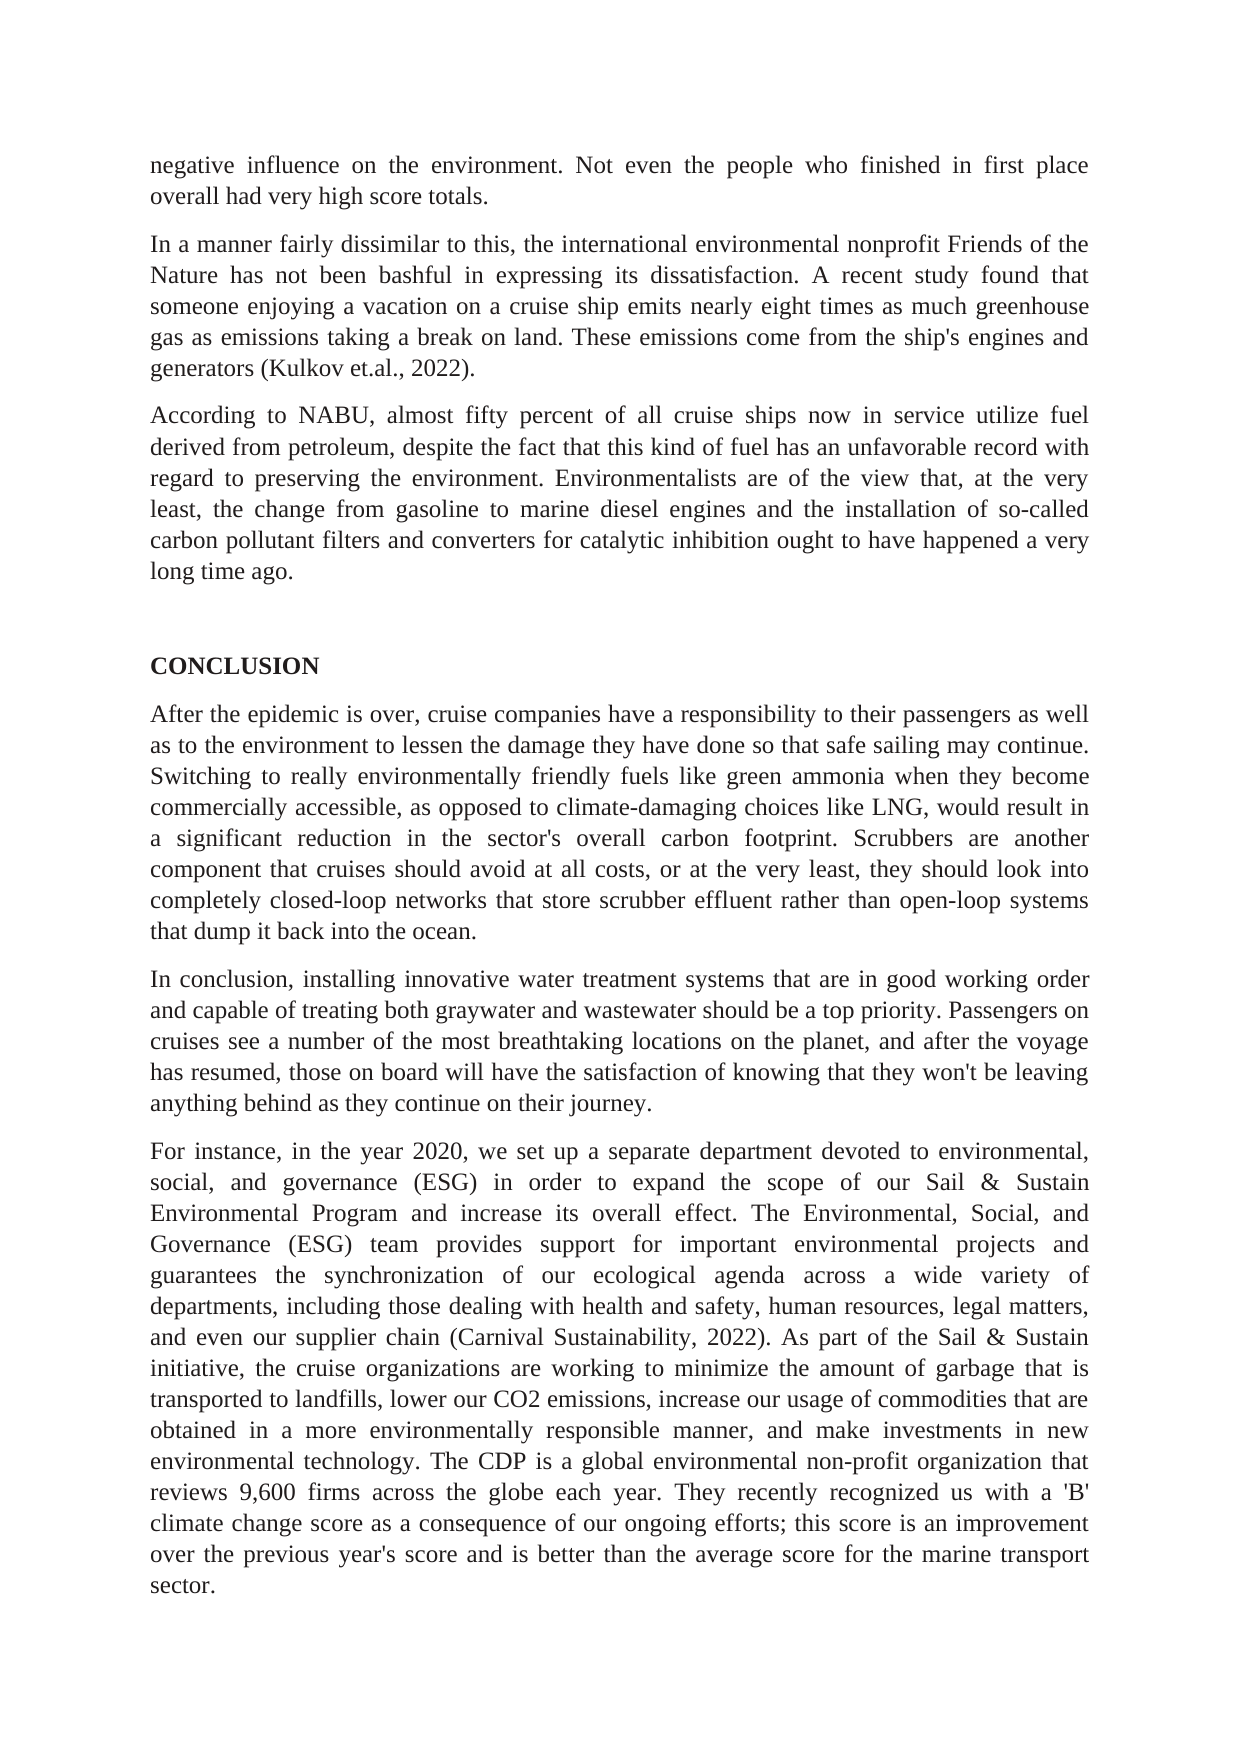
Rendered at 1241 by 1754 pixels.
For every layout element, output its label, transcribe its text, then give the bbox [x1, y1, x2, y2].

text For instance, in the year 2020, we set up a separate department devoted to environmental, social, and governance (ESG) in order to expand the scope of our Sail & Sustain Environmental Program and increase its overall effect. The Environmental, Social, and Governance (ESG) team provides support for important environmental projects and guarantees the synchronization of our ecological agenda across a wide variety of departments, including those dealing with health and safety, human resources, legal matters, and even our supplier chain (Carnival Sustainability, 2022). As part of the Sail & Sustain initiative, the cruise organizations are working to minimize the amount of garbage that is transported to landfills, lower our CO2 emissions, increase our usage of commodities that are obtained in a more environmentally responsible manner, and make investments in new environmental technology. The CDP is a global environmental non-profit organization that reviews 9,600 firms across the globe each year. They recently recognized us with a 'B' climate change score as a consequence of our ongoing efforts; this score is an improvement over the previous year's score and is better than the average score for the marine transport sector. [150, 1136, 1090, 1599]
text In a manner fairly dissimilar to this, the international environmental nonprofit Friends of the Nature has not been bashful in expressing its dissatisfaction. A recent study found that someone enjoying a vacation on a cruise ship emits nearly eight times as much greenhouse gas as emissions taking a break on land. These emissions come from the ship's engines and generators (Kulkov et.al., 2022). [150, 229, 1090, 382]
text After the epidemic is over, cruise companies have a responsibility to their passengers as well as to the environment to lessen the damage they have done so that safe sailing may continue. Switching to really environmentally friendly fuels like green ammonia when they become commercially accessible, as opposed to climate-damaging choices like LNG, would result in a significant reduction in the sector's overall carbon footprint. Scrubbers are another component that cruises should avoid at all costs, or at the very least, they should look into completely closed-loop networks that store scrubber effluent rather than open-loop systems that dump it back into the ocean. [150, 699, 1090, 945]
text According to NABU, almost fifty percent of all cruise ships now in service utilize fuel derived from petroleum, despite the fact that this kind of fuel has an unfavorable record with regard to preserving the environment. Environmentalists are of the view that, at the very least, the change from gasoline to marine diesel engines and the installation of so-called carbon pollutant filters and converters for catalytic inhibition ought to have happened a very long time ago. [150, 401, 1090, 584]
text In conclusion, installing innovative water treatment systems that are in good working order and capable of treating both graywater and wastewater should be a top priority. Passengers on cruises see a number of the most breathtaking locations on the planet, and after the voyage has resumed, those on board will have the satisfaction of knowing that they won't be leaving anything behind as they continue on their journey. [150, 964, 1090, 1117]
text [150, 150, 1090, 210]
text CONCLUSION [150, 651, 1090, 680]
